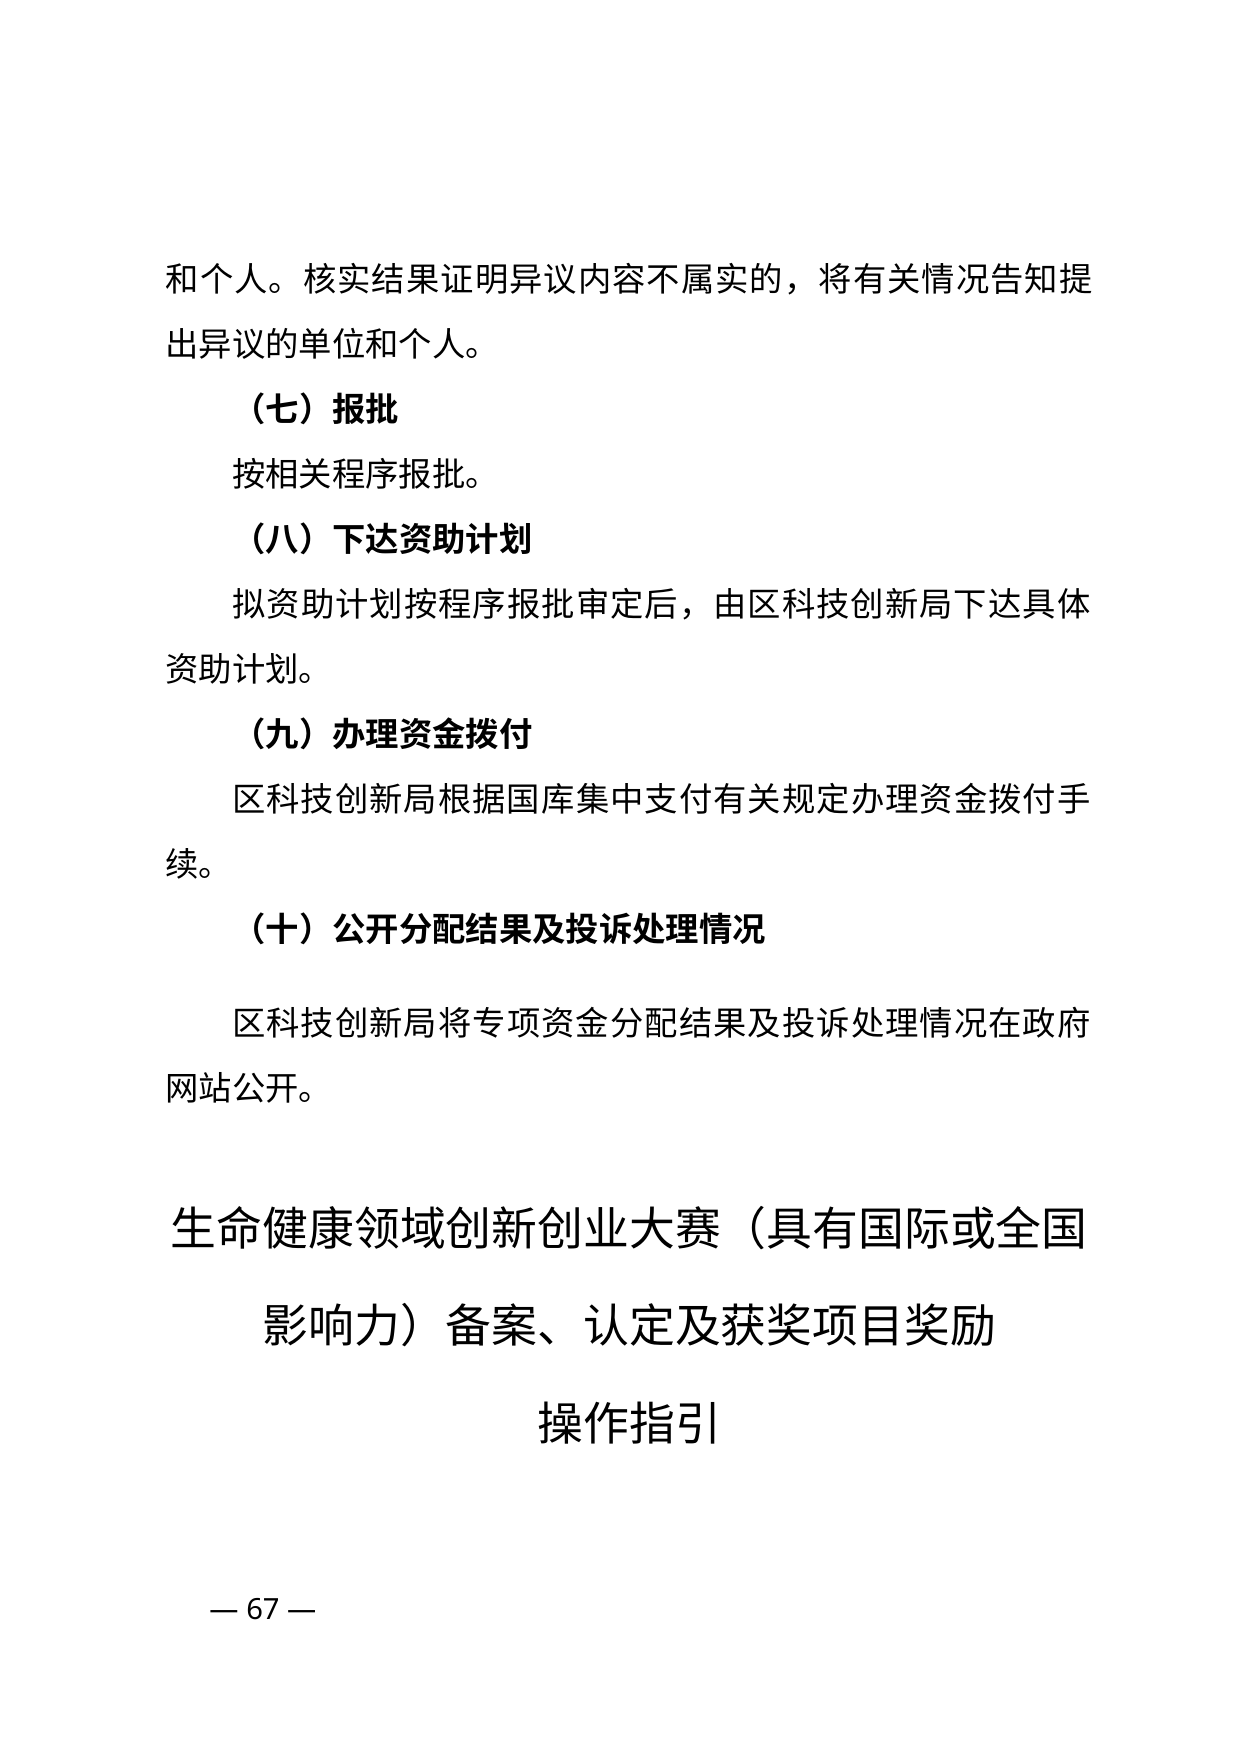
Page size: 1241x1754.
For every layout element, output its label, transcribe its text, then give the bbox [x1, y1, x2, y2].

text （十）公开分配结果及投诉处理情况 [165, 895, 1092, 960]
text （七）报批 [165, 375, 1092, 440]
text （八）下达资助计划 [165, 505, 1092, 570]
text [165, 245, 1092, 375]
text 区科技创新局根据国库集中支付有关规定办理资金拨付手续。 [165, 765, 1092, 895]
text 拟资助计划按程序报批审定后，由区科技创新局下达具体资助计划。 [165, 570, 1092, 700]
text 生命健康领域创新创业大赛（具有国际或全国影响力）备案、认定及获奖项目奖励 [165, 1176, 1092, 1371]
text 区科技创新局将专项资金分配结果及投诉处理情况在政府网站公开。 [165, 989, 1092, 1119]
text （九）办理资金拨付 [165, 700, 1092, 765]
text 按相关程序报批。 [165, 440, 1092, 505]
text 操作指引 [165, 1371, 1092, 1469]
